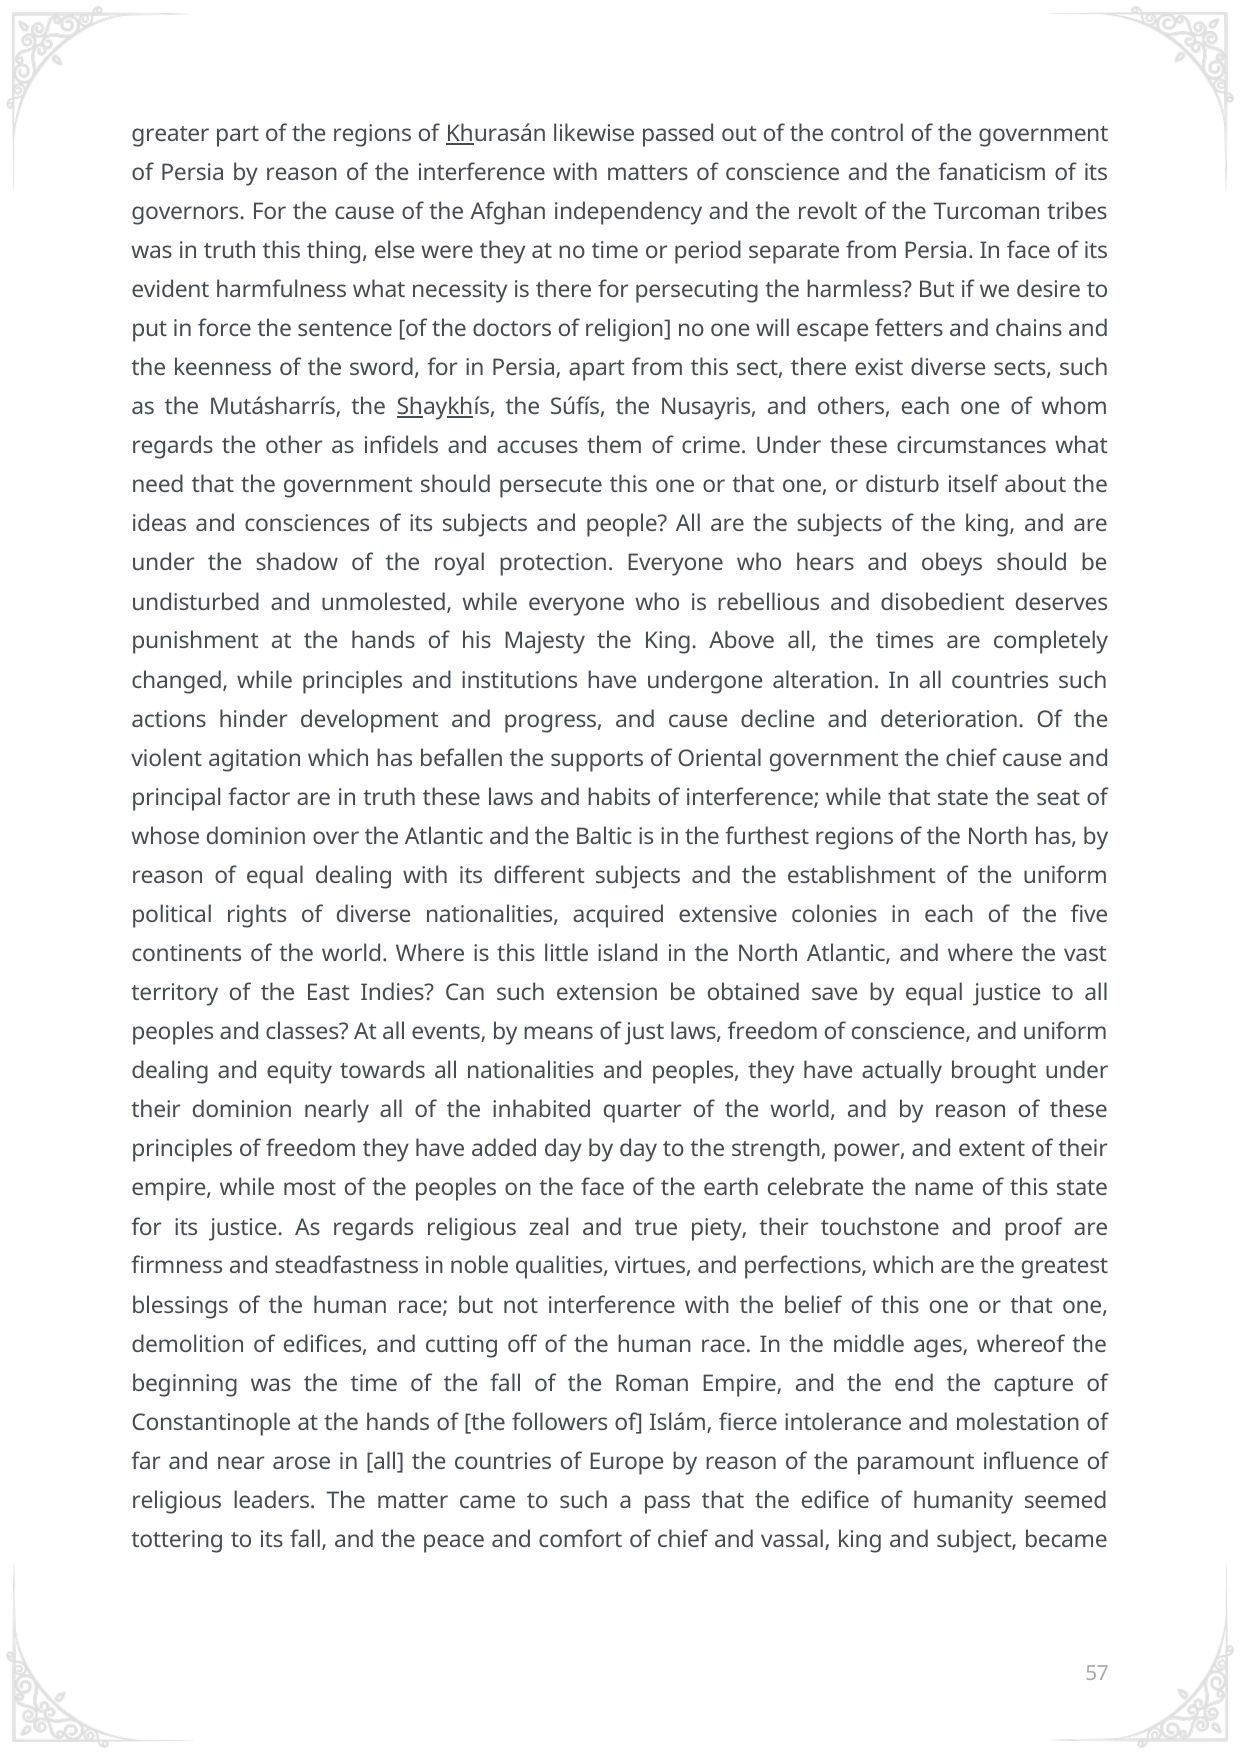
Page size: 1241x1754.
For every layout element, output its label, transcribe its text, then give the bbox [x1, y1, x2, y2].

picture [1046, 1560, 1234, 1748]
picture [6, 6, 194, 194]
picture [1046, 6, 1234, 194]
picture [6, 1560, 194, 1748]
